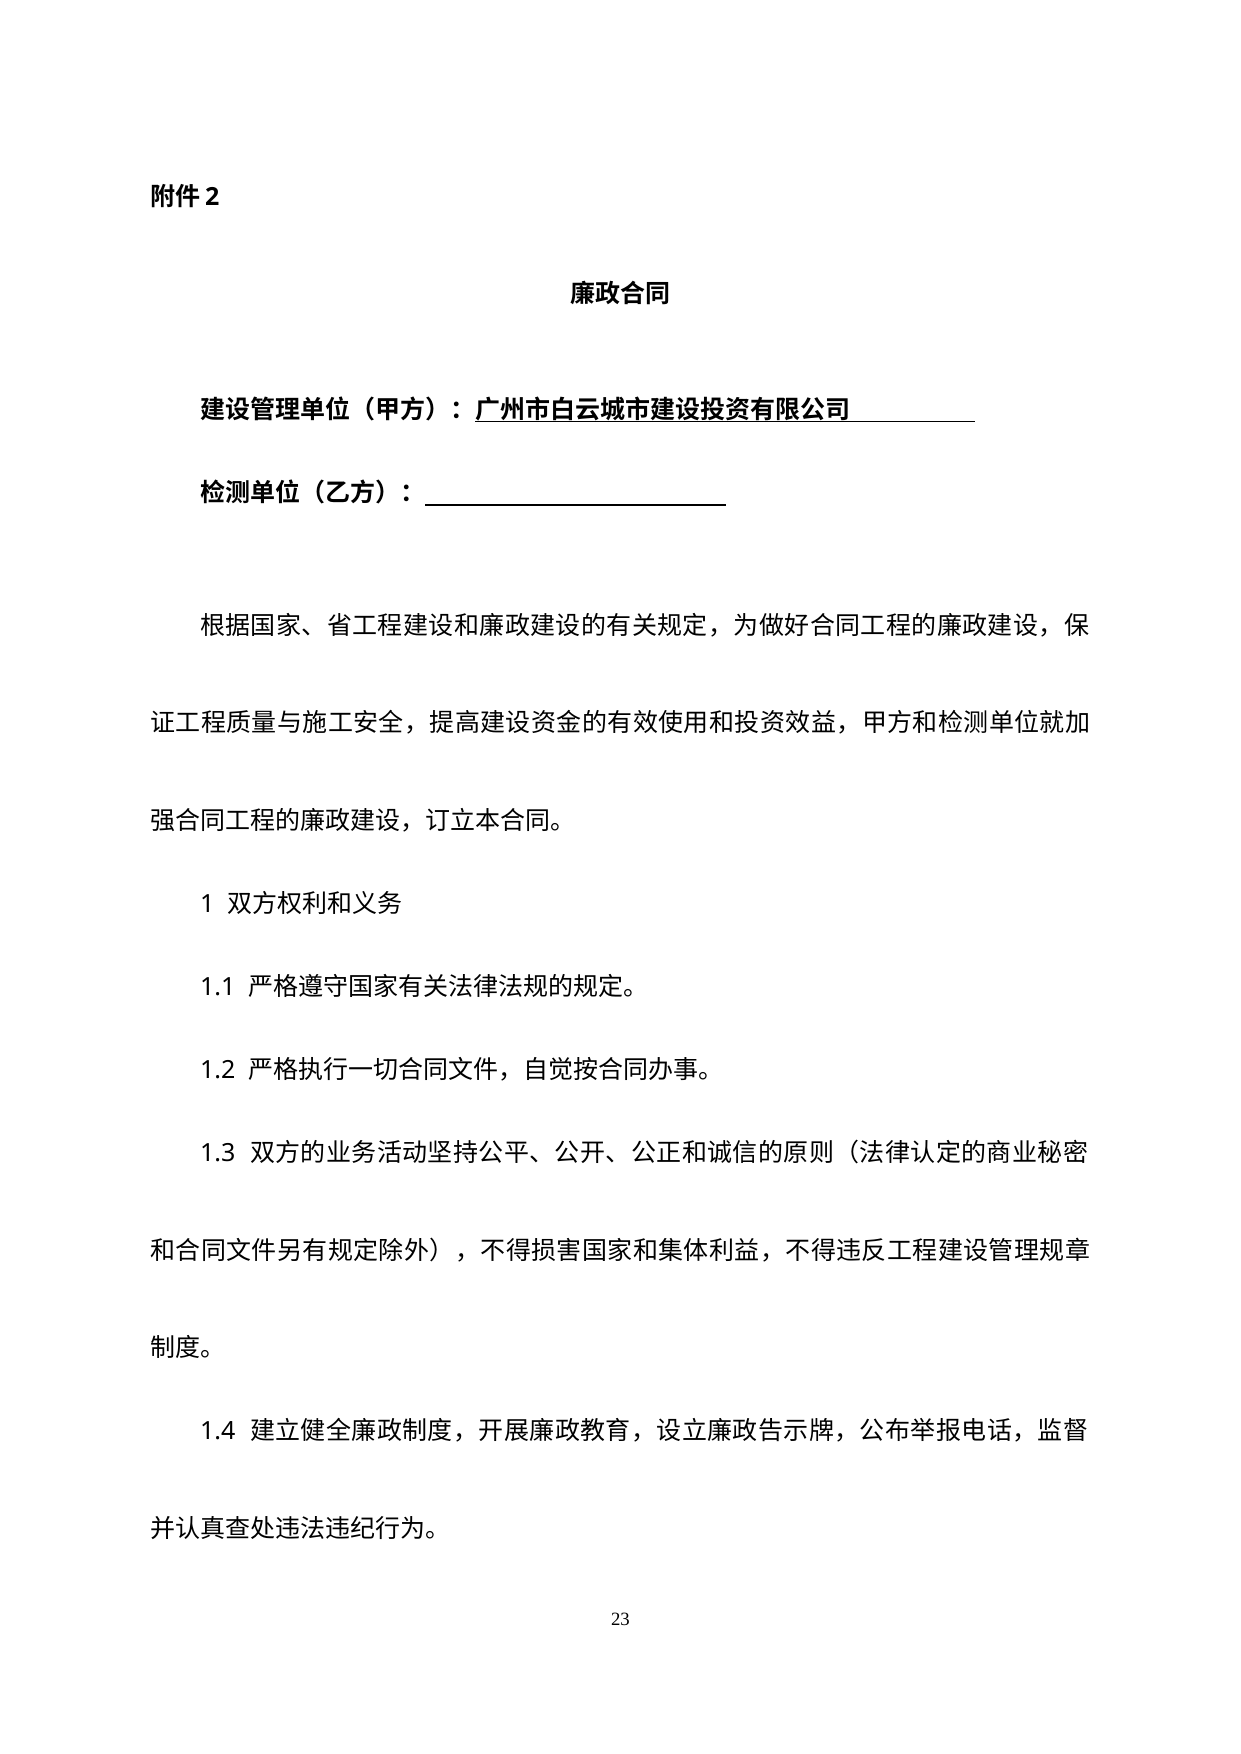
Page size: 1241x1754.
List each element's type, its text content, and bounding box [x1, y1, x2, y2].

text 附件2 [150, 162, 1090, 227]
text 1 双方权利和义务 [150, 869, 1090, 934]
text 1.1 严格遵守国家有关法律法规的规定。 [150, 952, 1090, 1017]
text 1.3 双方的业务活动坚持公平、公开、公正和诚信的原则（法律认定的商业秘密和合同文件另有规定除外），不得损害国家和集体利益，不得违反工程建设管理规章制度。 [150, 1118, 1090, 1378]
text 建设管理单位（甲方）：广州市白云城市建设投资有限公司 [150, 375, 1090, 440]
text 1.2 严格执行一切合同文件，自觉按合同办事。 [150, 1035, 1090, 1100]
text 廉政合同 [150, 259, 1090, 324]
text 根据国家、省工程建设和廉政建设的有关规定，为做好合同工程的廉政建设，保证工程质量与施工安全，提高建设资金的有效使用和投资效益，甲方和检测单位就加强合同工程的廉政建设，订立本合同。 [150, 591, 1090, 851]
text 1.4 建立健全廉政制度，开展廉政教育，设立廉政告示牌，公布举报电话，监督并认真查处违法违纪行为。 [150, 1396, 1090, 1559]
text 检测单位（乙方）： [200, 458, 1090, 523]
